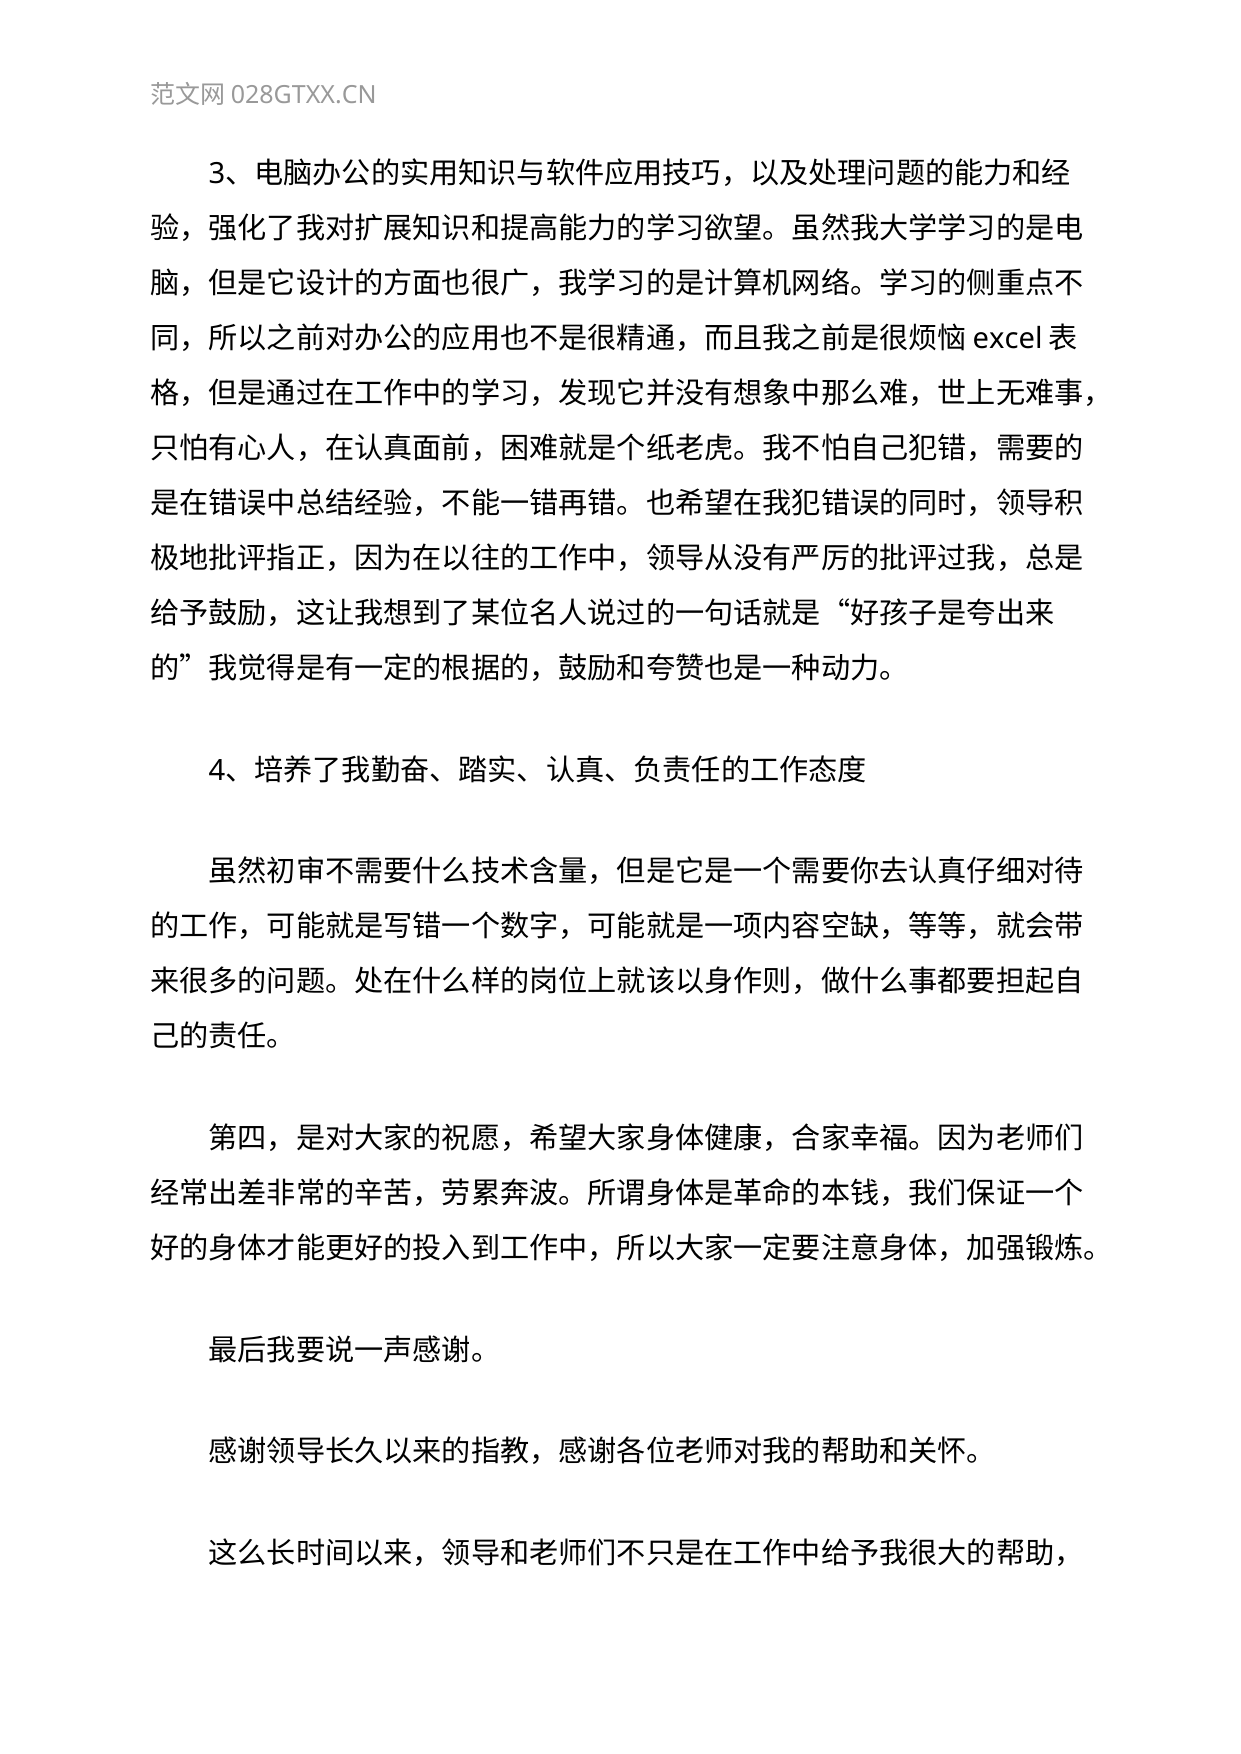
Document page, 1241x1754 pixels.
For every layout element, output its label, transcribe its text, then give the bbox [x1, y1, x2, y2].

text 4、培养了我勤奋、踏实、认真、负责任的工作态度 [150, 746, 1090, 788]
text 最后我要说一声感谢。 [150, 1326, 1090, 1368]
text 第四，是对大家的祝愿，希望大家身体健康，合家幸福。因为老师们经常出差非常的辛苦，劳累奔波。所谓身体是革命的本钱，我们保证一个好的身体才能更好的投入到工作中，所以大家一定要注意身体，加强锻炼。 [150, 1114, 1090, 1267]
text 虽然初审不需要什么技术含量，但是它是一个需要你去认真仔细对待的工作，可能就是写错一个数字，可能就是一项内容空缺，等等，就会带来很多的问题。处在什么样的岗位上就该以身作则，做什么事都要担起自己的责任。 [150, 848, 1090, 1055]
text 感谢领导长久以来的指教，感谢各位老师对我的帮助和关怀。 [150, 1428, 1090, 1470]
text 3、电脑办公的实用知识与软件应用技巧，以及处理问题的能力和经验，强化了我对扩展知识和提高能力的学习欲望。虽然我大学学习的是电脑，但是它设计的方面也很广，我学习的是计算机网络。学习的侧重点不同，所以之前对办公的应用也不是很精通，而且我之前是很烦恼excel表格，但是通过在工作中的学习，发现它并没有想象中那么难，世上无难事，只怕有心人，在认真面前，困难就是个纸老虎。我不怕自己犯错，需要的是在错误中总结经验，不能一错再错。也希望在我犯错误的同时，领导积极地批评指正，因为在以往的工作中，领导从没有严厉的批评过我，总是给予鼓励，这让我想到了某位名人说过的一句话就是“好孩子是夸出来的”我觉得是有一定的根据的，鼓励和夸赞也是一种动力。 [150, 150, 1090, 687]
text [150, 1529, 1090, 1572]
